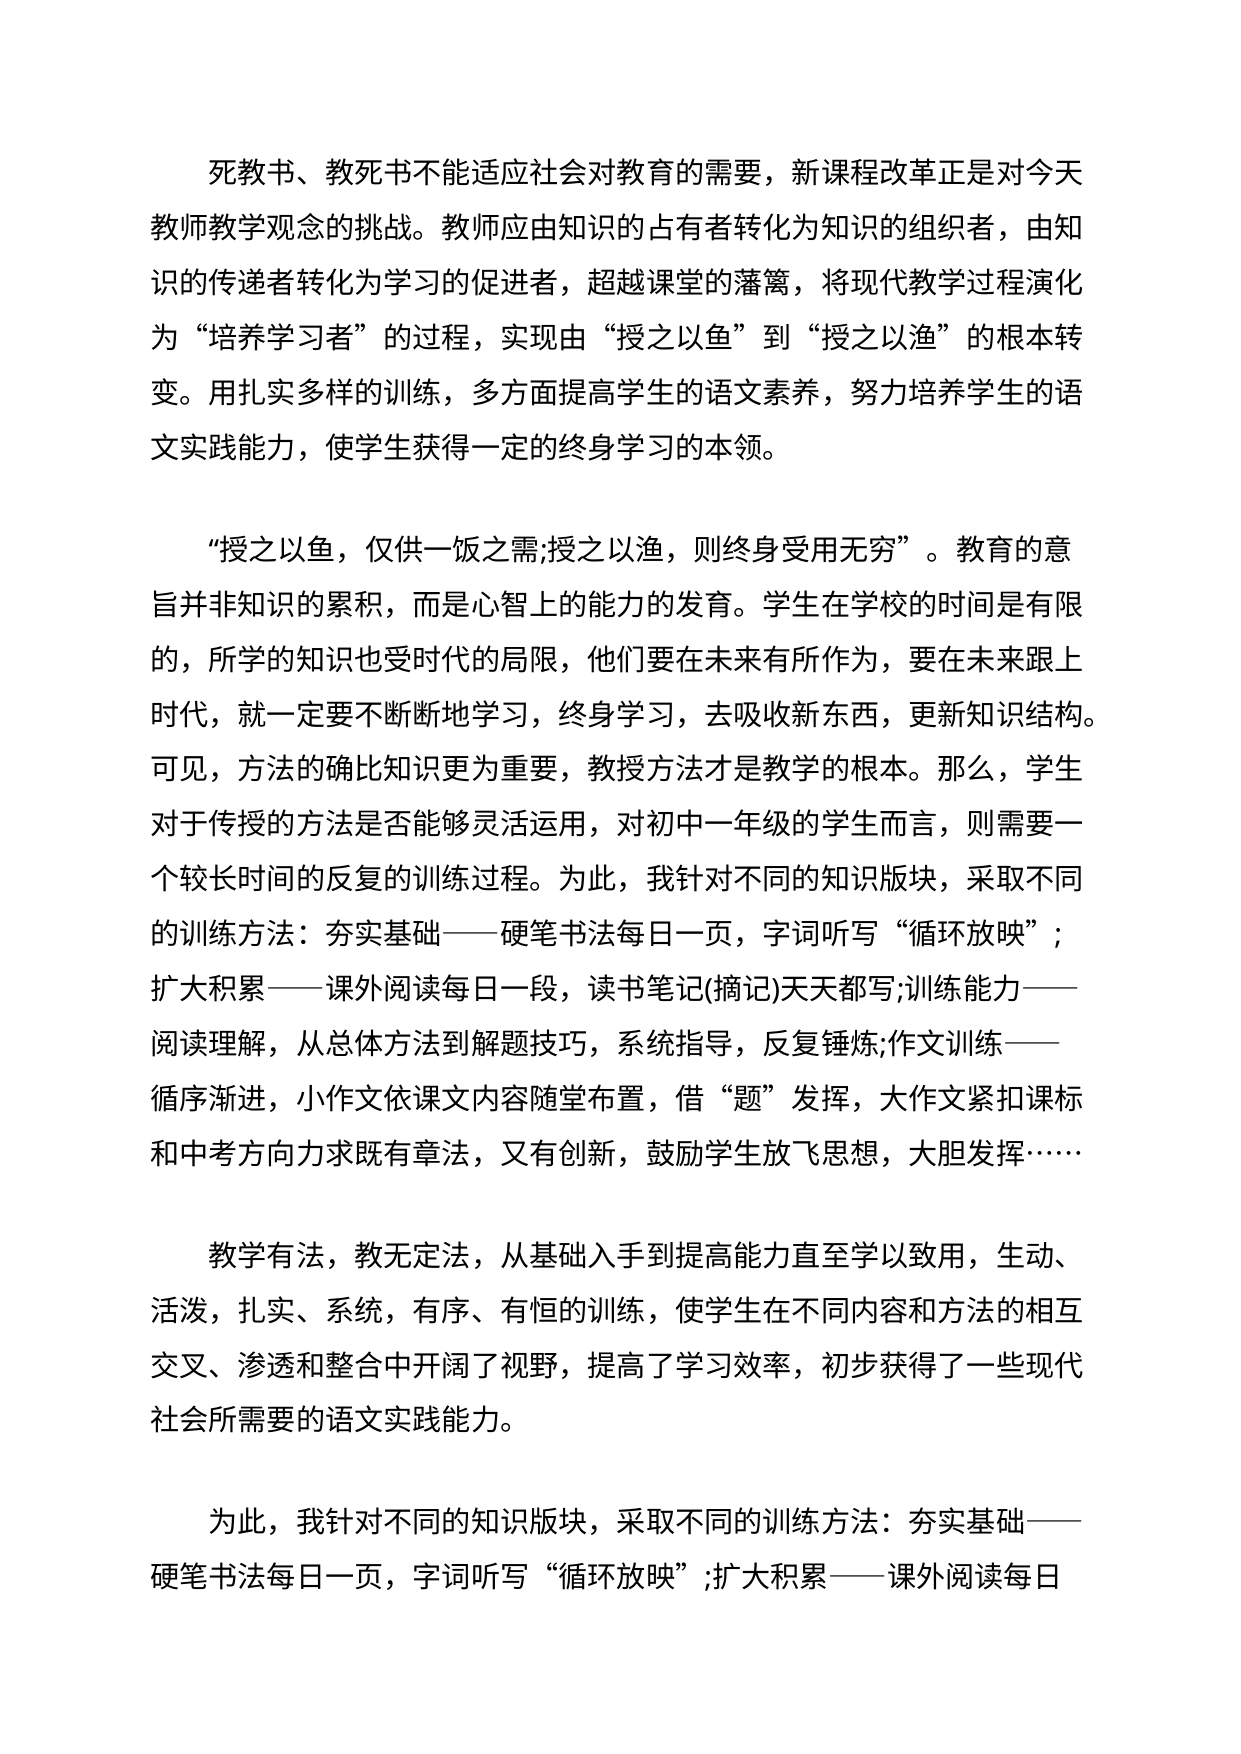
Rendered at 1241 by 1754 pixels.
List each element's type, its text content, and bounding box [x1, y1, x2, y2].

text 死教书、教死书不能适应社会对教育的需要，新课程改革正是对今天教师教学观念的挑战。教师应由知识的占有者转化为知识的组织者，由知识的传递者转化为学习的促进者，超越课堂的藩篱，将现代教学过程演化为“培养学习者”的过程，实现由“授之以鱼”到“授之以渔”的根本转变。用扎实多样的训练，多方面提高学生的语文素养，努力培养学生的语文实践能力，使学生获得一定的终身学习的本领。 [150, 150, 1090, 467]
text “授之以鱼，仅供一饭之需;授之以渔，则终身受用无穷”。教育的意旨并非知识的累积，而是心智上的能力的发育。学生在学校的时间是有限的，所学的知识也受时代的局限，他们要在未来有所作为，要在未来跟上时代，就一定要不断断地学习，终身学习，去吸收新东西，更新知识结构。可见，方法的确比知识更为重要，教授方法才是教学的根本。那么，学生对于传授的方法是否能够灵活运用，对初中一年级的学生而言，则需要一个较长时间的反复的训练过程。为此，我针对不同的知识版块，采取不同的训练方法：夯实基础――硬笔书法每日一页，字词听写“循环放映”;扩大积累――课外阅读每日一段，读书笔记(摘记)天天都写;训练能力――阅读理解，从总体方法到解题技巧，系统指导，反复锤炼;作文训练――循序渐进，小作文依课文内容随堂布置，借“题”发挥，大作文紧扣课标和中考方向力求既有章法，又有创新，鼓励学生放飞思想，大胆发挥…… [150, 526, 1090, 1173]
text 教学有法，教无定法，从基础入手到提高能力直至学以致用，生动、活泼，扎实、系统，有序、有恒的训练，使学生在不同内容和方法的相互交叉、渗透和整合中开阔了视野，提高了学习效率，初步获得了一些现代社会所需要的语文实践能力。 [150, 1232, 1090, 1439]
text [150, 1499, 1090, 1596]
